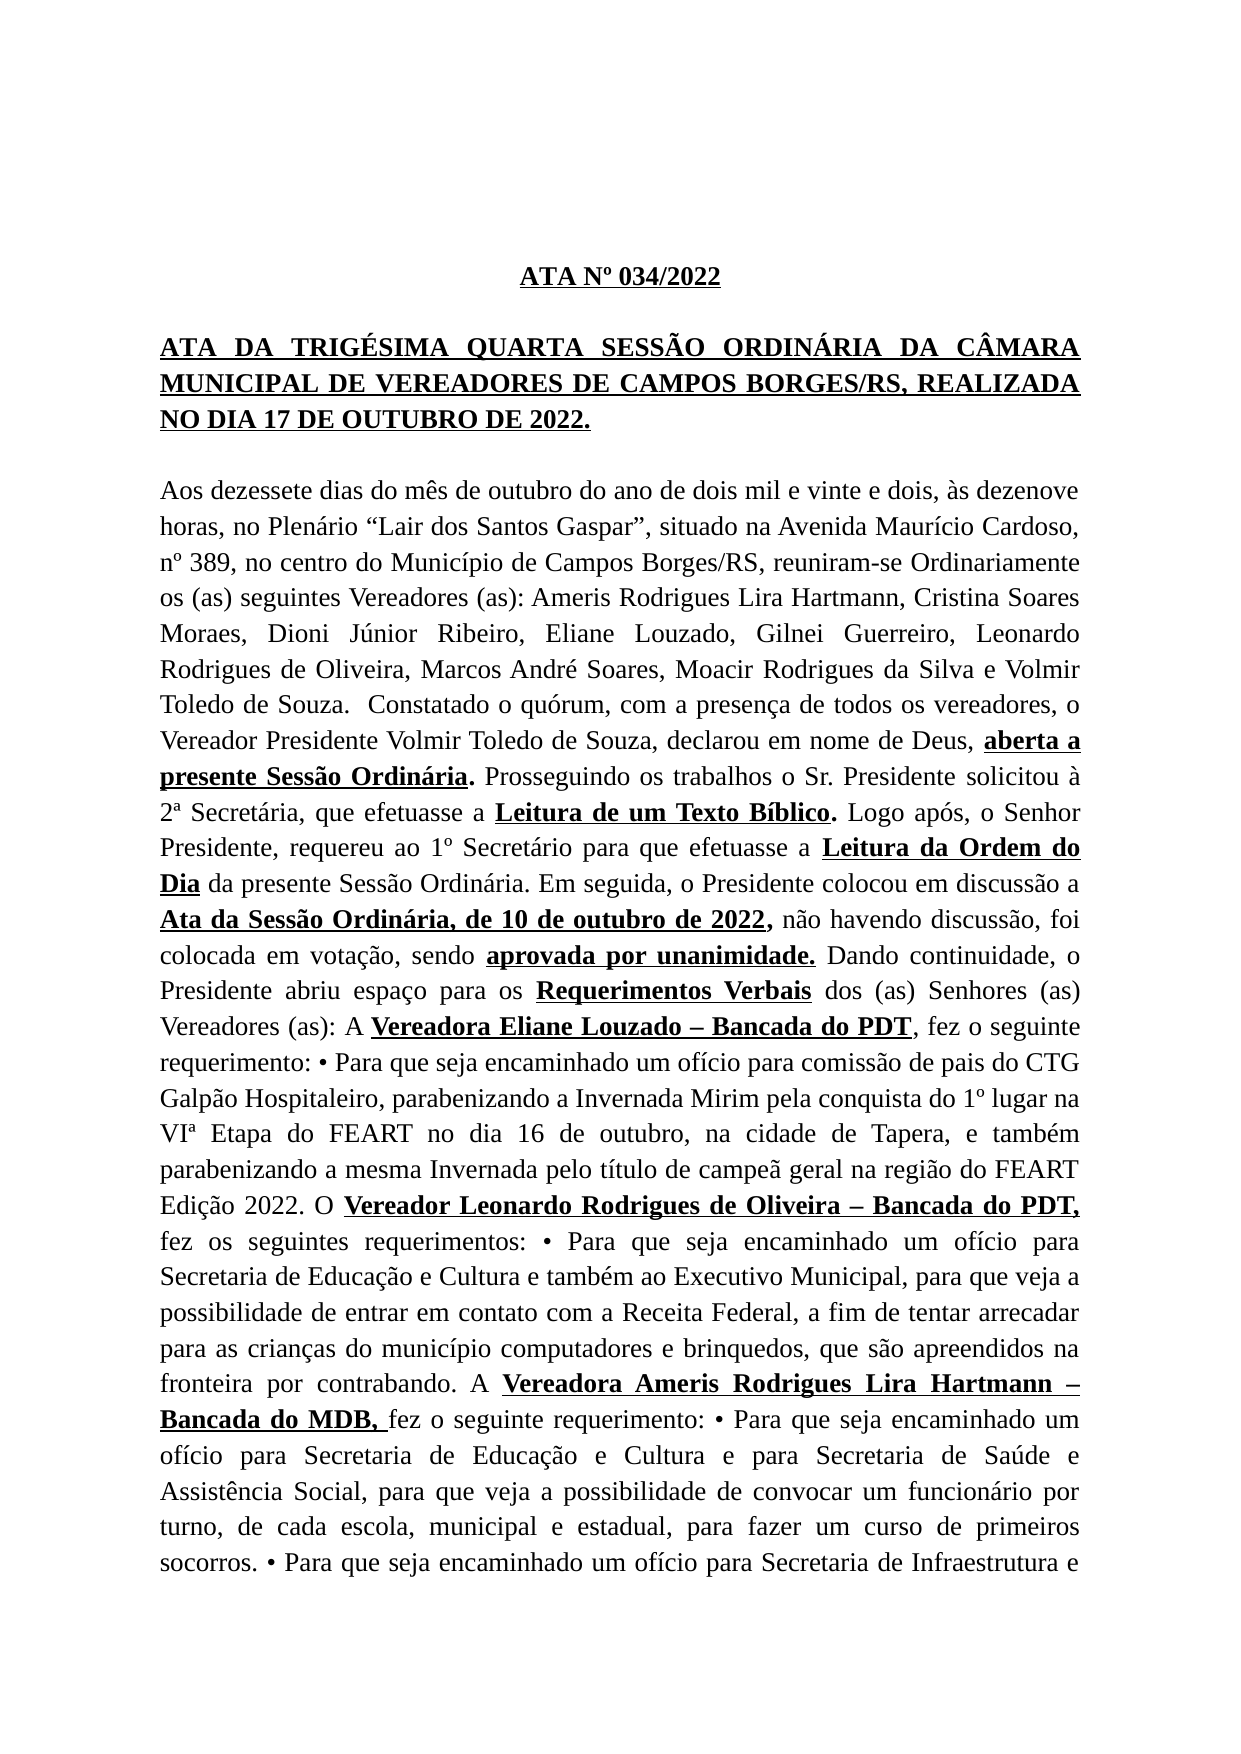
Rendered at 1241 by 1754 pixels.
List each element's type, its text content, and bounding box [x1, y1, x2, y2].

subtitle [159, 474, 1081, 1577]
text ATA Nº 034/2022 [159, 260, 1081, 291]
text ATA DA TRIGÉSIMA QUARTA SESSÃO ORDINÁRIA DA CÂMARA MUNICIPAL DE VEREADORES DE CAMPOS BORGES/RS, REALIZADA NO DIA 17 DE OUTUBRO DE 2022. [159, 359, 1081, 394]
text ATA DA TRIGÉSIMA QUARTA SESSÃO ORDINÁRIA DA CÂMARA MUNICIPAL DE VEREADORES DE CAMPOS BORGES/RS, REALIZADA NO DIA 17 DE OUTUBRO DE 2022. [159, 331, 1081, 358]
text ATA DA TRIGÉSIMA QUARTA SESSÃO ORDINÁRIA DA CÂMARA MUNICIPAL DE VEREADORES DE CAMPOS BORGES/RS, REALIZADA NO DIA 17 DE OUTUBRO DE 2022. [159, 395, 1081, 434]
